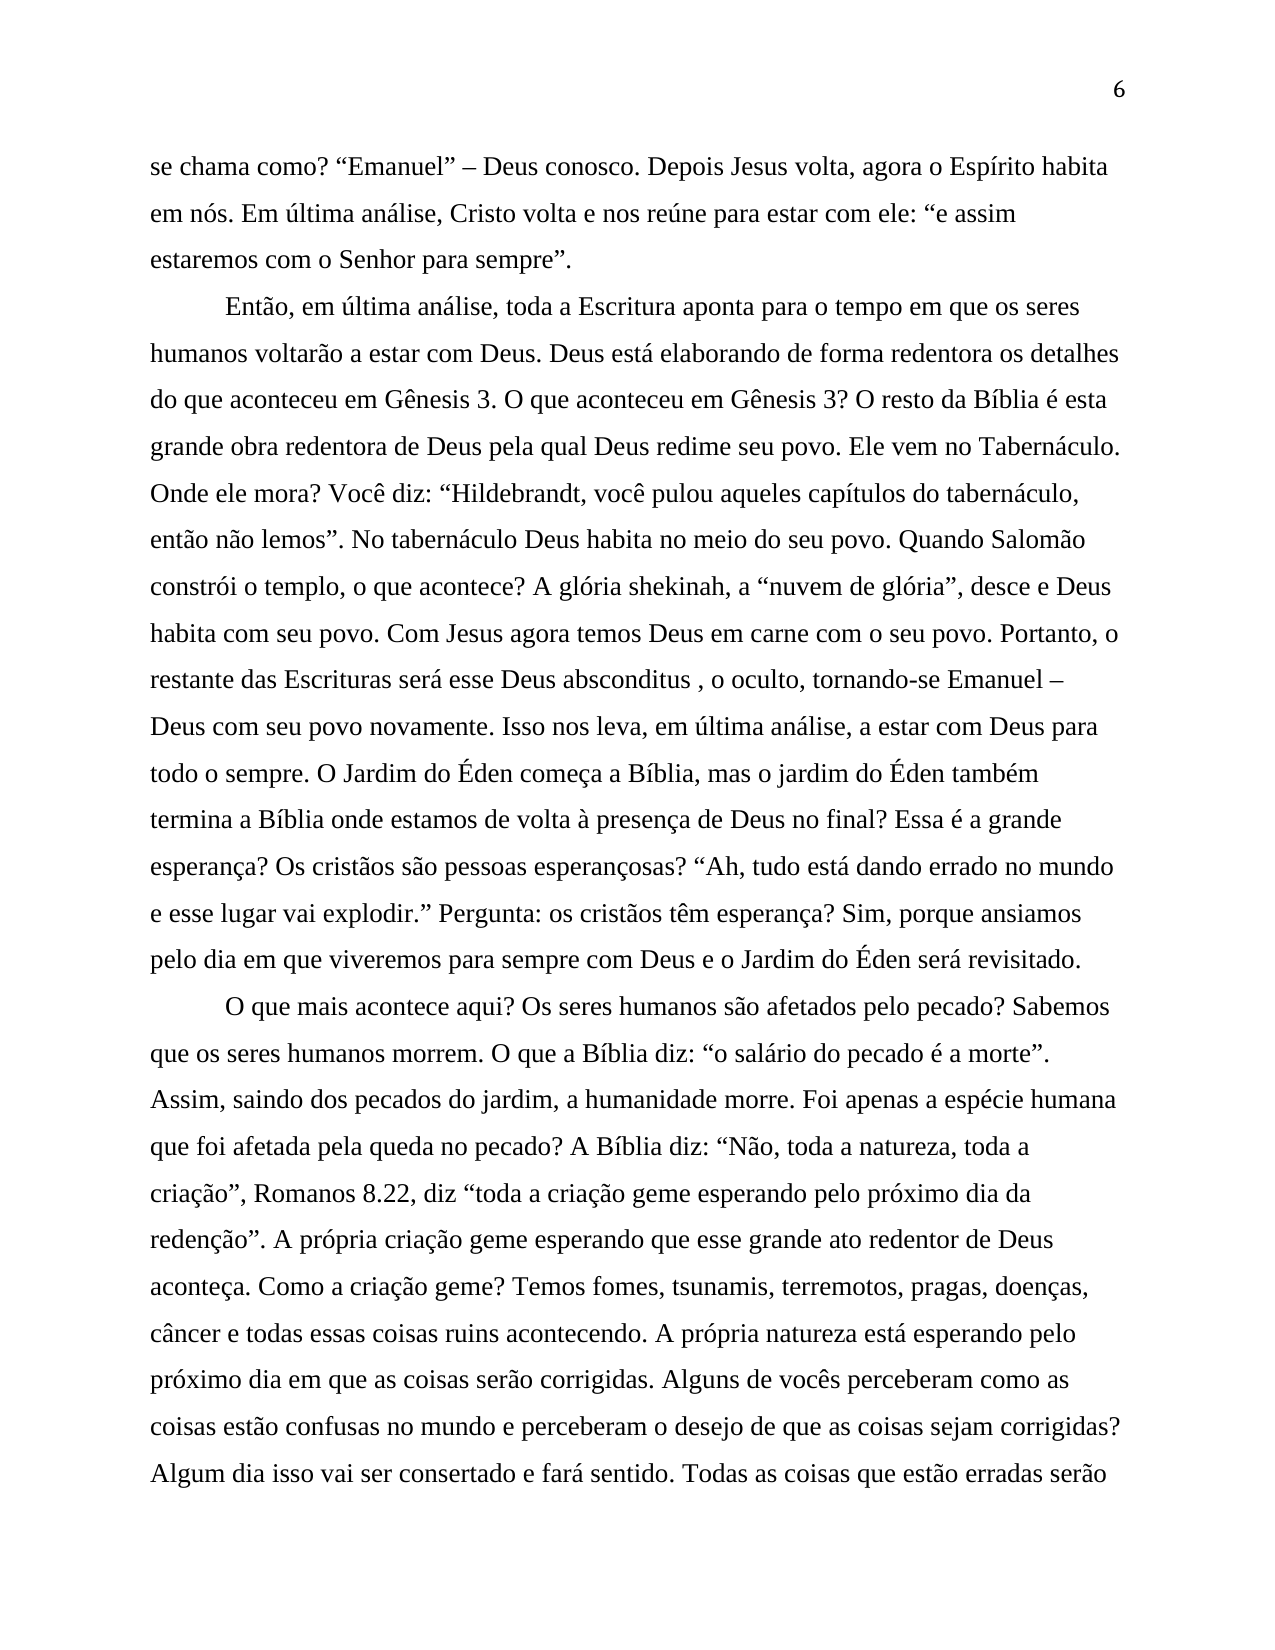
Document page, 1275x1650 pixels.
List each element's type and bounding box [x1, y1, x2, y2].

text [150, 290, 1125, 1488]
text [150, 150, 1125, 274]
